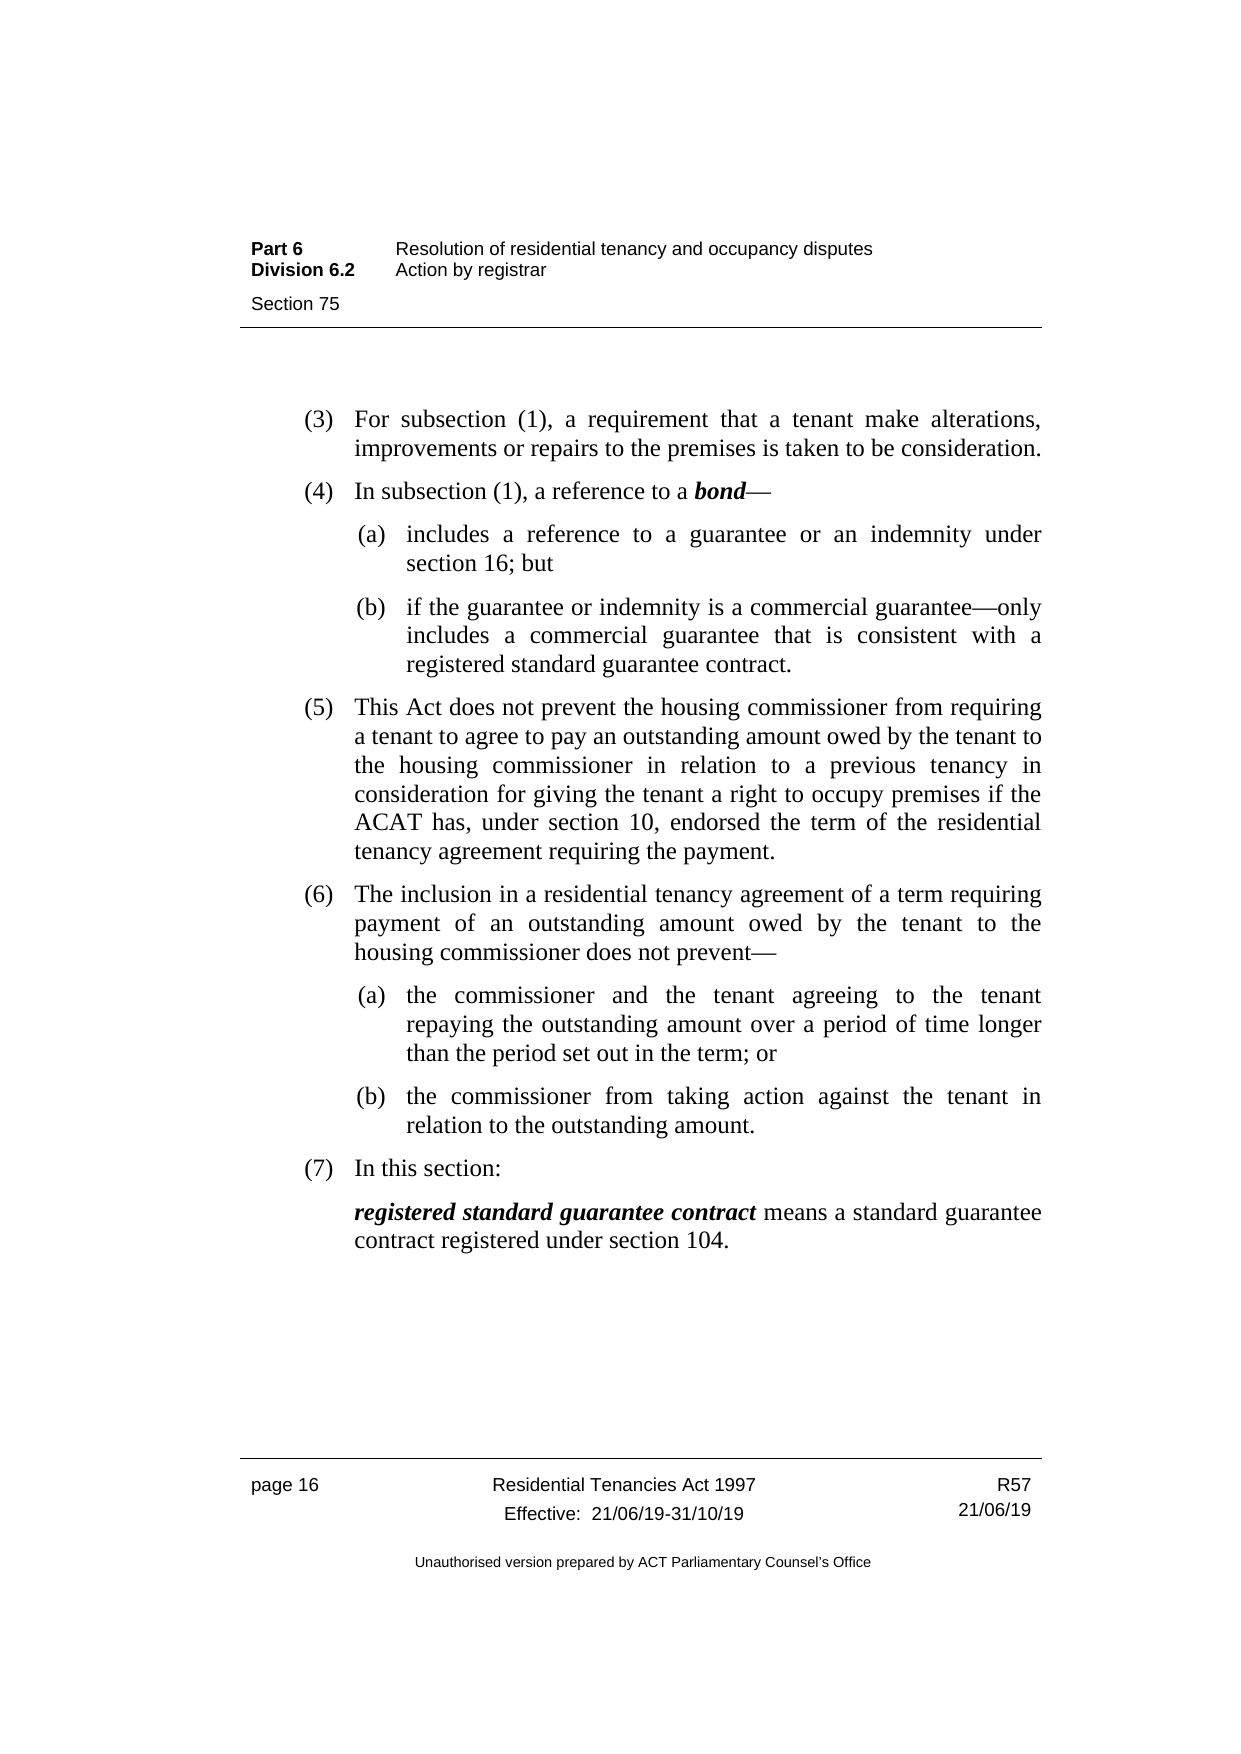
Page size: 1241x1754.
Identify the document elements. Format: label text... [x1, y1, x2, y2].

text (b) the commissioner from taking action against the tenant in relation to the outstanding amount. [239, 1081, 1042, 1139]
text (7) In this section: [239, 1153, 1042, 1182]
text (b) if the guarantee or indemnity is a commercial guarantee—only includes a commercial guarantee that is consistent with a registered standard guarantee contract. [239, 592, 1042, 678]
text registered standard guarantee contract means a standard guarantee contract registered under section 104. [354, 1197, 1042, 1254]
text (4) In subsection (1), a reference to a bond— [239, 476, 1042, 505]
text (a) the commissioner and the tenant agreeing to the tenant repaying the outstanding amount over a period of time longer than the period set out in the term; or [239, 980, 1042, 1067]
text (5) This Act does not prevent the housing commissioner from requiring a tenant to agree to pay an outstanding amount owed by the tenant to the housing commissioner in relation to a previous tenancy in consideration for giving the tenant a right to occupy premises if the ACAT has, under section 10, endorsed the term of the residential tenancy agreement requiring the payment. [239, 692, 1042, 865]
text (a) includes a reference to a guarantee or an indemnity under section 16; but [239, 519, 1042, 577]
text (6) The inclusion in a residential tenancy agreement of a term requiring payment of an outstanding amount owed by the tenant to the housing commissioner does not prevent— [239, 879, 1042, 966]
text (3) For subsection (1), a requirement that a tenant make alterations, improvements or repairs to the premises is taken to be consideration. [239, 404, 1042, 462]
